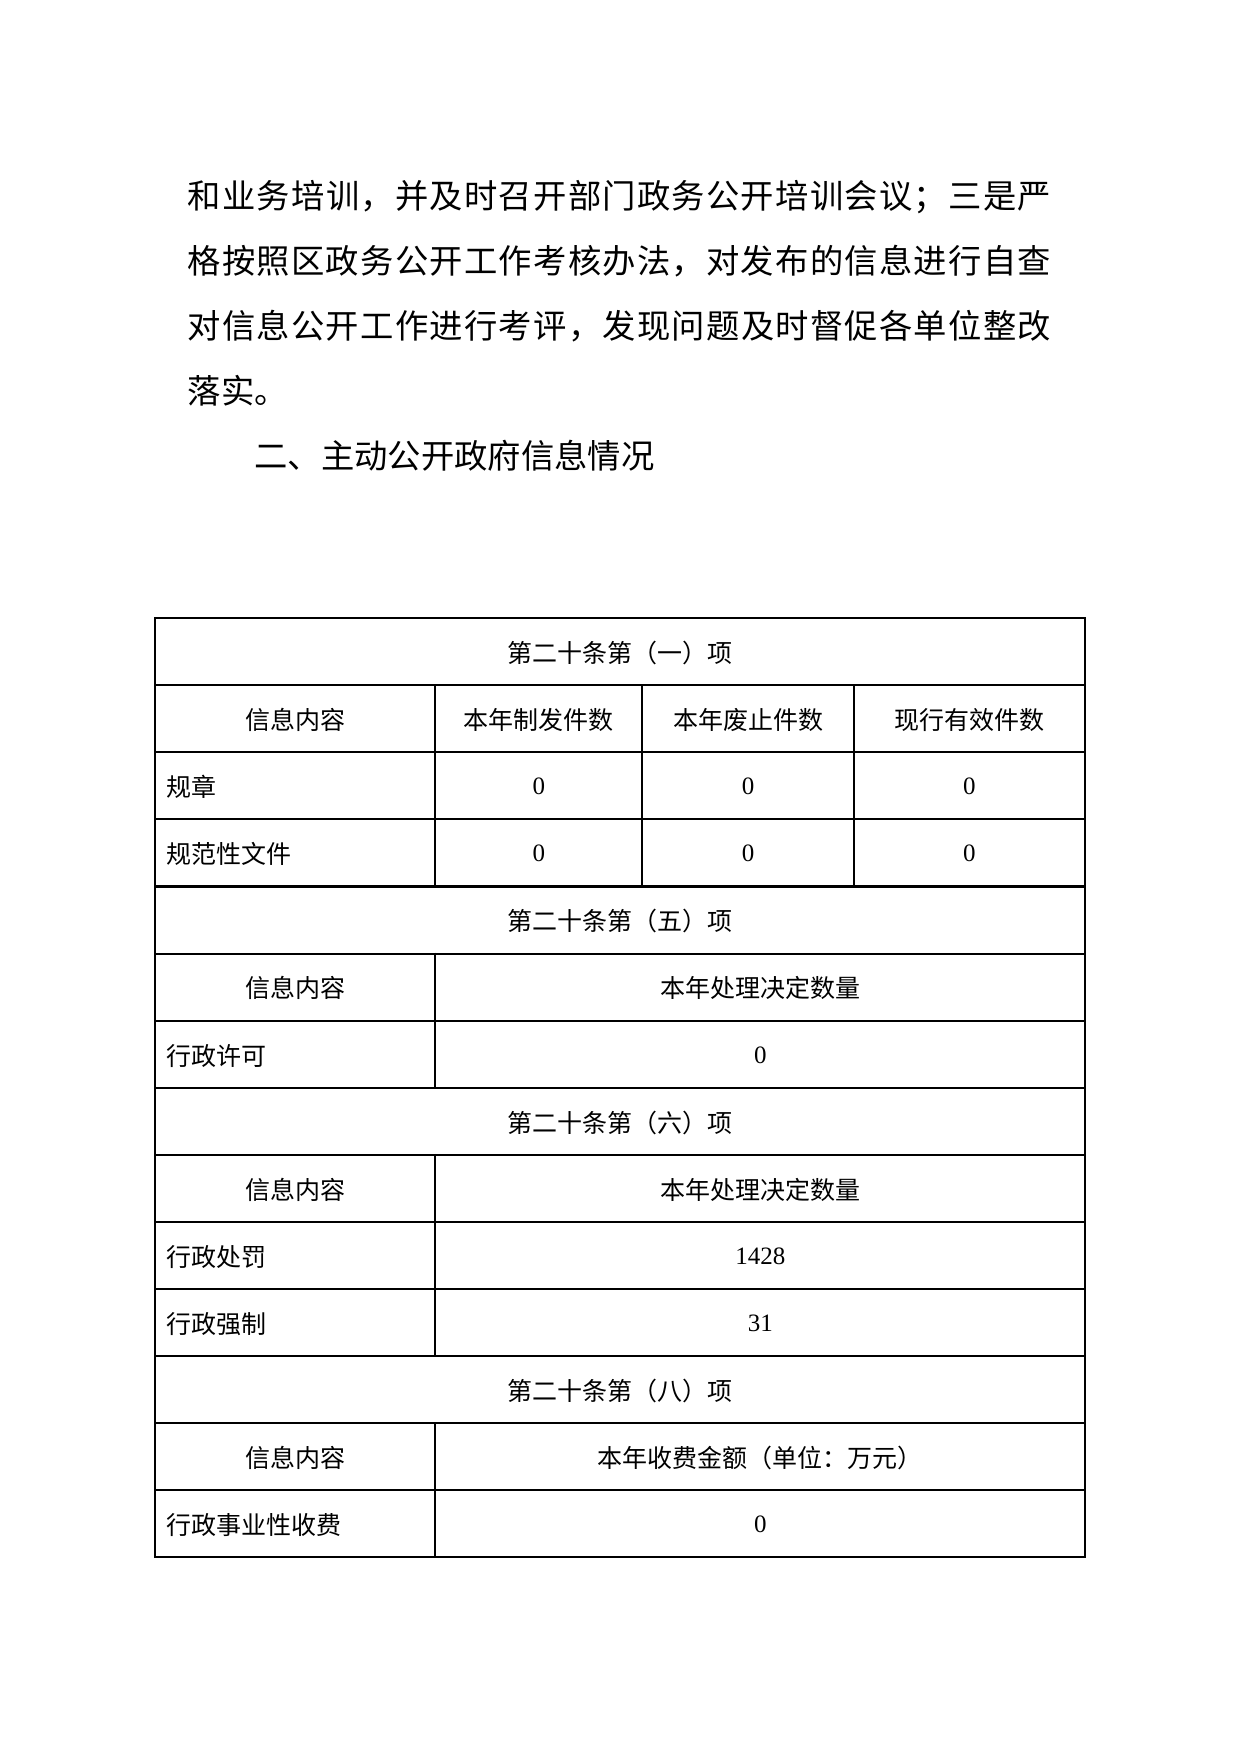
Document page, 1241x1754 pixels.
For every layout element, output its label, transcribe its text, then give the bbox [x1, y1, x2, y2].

table_cell 信息内容 [156, 686, 434, 751]
table_cell 行政处罚 [156, 1223, 434, 1288]
table_cell 本年收费金额（单位：万元） [436, 1424, 1084, 1489]
table_cell 第二十条第（六）项 [156, 1089, 1084, 1154]
table_cell 信息内容 [156, 1424, 434, 1489]
table_cell 现行有效件数 [855, 686, 1084, 751]
text 二、主动公开政府信息情况 [187, 422, 1053, 487]
table_cell 本年处理决定数量 [436, 955, 1084, 1019]
table_cell 规章 [156, 753, 434, 818]
table_cell 信息内容 [156, 1156, 434, 1221]
table_cell 行政许可 [156, 1022, 434, 1087]
table_cell 信息内容 [156, 955, 434, 1019]
table_cell 本年废止件数 [643, 686, 853, 751]
table_cell 31 [436, 1290, 1084, 1355]
table_cell 本年处理决定数量 [436, 1156, 1084, 1221]
table_cell 0 [643, 820, 853, 885]
table_cell 0 [436, 820, 641, 885]
table_cell 0 [436, 1022, 1084, 1087]
table_cell 行政事业性收费 [156, 1491, 434, 1556]
table_cell 0 [436, 753, 641, 818]
table_cell 本年制发件数 [436, 686, 641, 751]
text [187, 162, 1053, 422]
table_cell 规范性文件 [156, 820, 434, 885]
table_cell 0 [436, 1491, 1084, 1556]
table_cell 行政强制 [156, 1290, 434, 1355]
table_header 第二十条第（一）项 [156, 619, 1084, 684]
table_cell 第二十条第（五）项 [156, 888, 1084, 952]
table_cell 第二十条第（八）项 [156, 1357, 1084, 1422]
table_cell 1428 [436, 1223, 1084, 1288]
table_cell 0 [855, 753, 1084, 818]
table_cell 0 [643, 753, 853, 818]
table_cell 0 [855, 820, 1084, 885]
